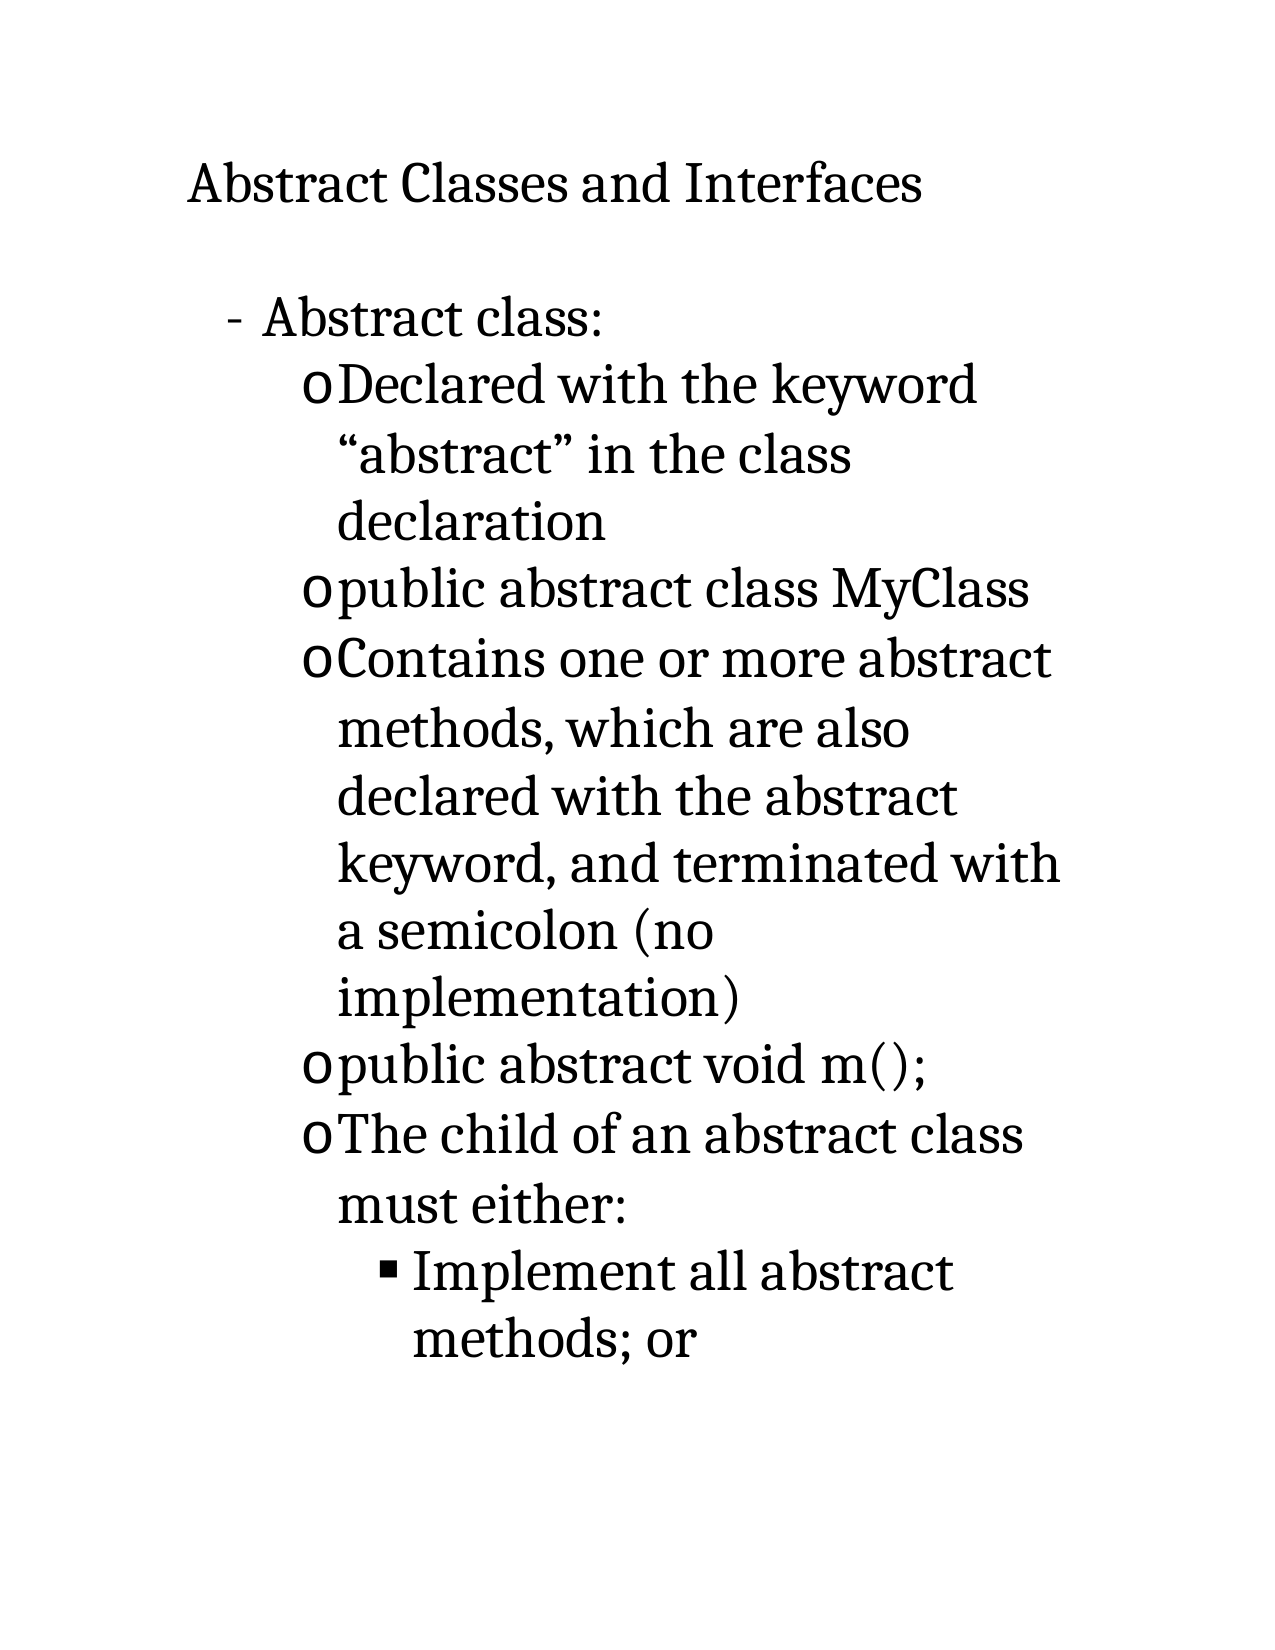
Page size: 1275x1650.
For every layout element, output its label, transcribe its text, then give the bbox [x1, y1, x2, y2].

list Declared with the keyword “abstract” in the class declaration [300, 351, 1087, 555]
list Implement all abstract methods; or [375, 1238, 1087, 1372]
list public abstract void m(); [300, 1031, 1087, 1101]
list Abstract class: [225, 284, 1087, 351]
list The child of an abstract class must either: [300, 1101, 1087, 1238]
list Contains one or more abstract methods, which are also declared with the abstract keyword, and terminated with a semicolon (no implementation) [300, 625, 1087, 1031]
text Abstract Classes and Interfaces [187, 150, 1087, 217]
list public abstract class MyClass [300, 555, 1087, 625]
